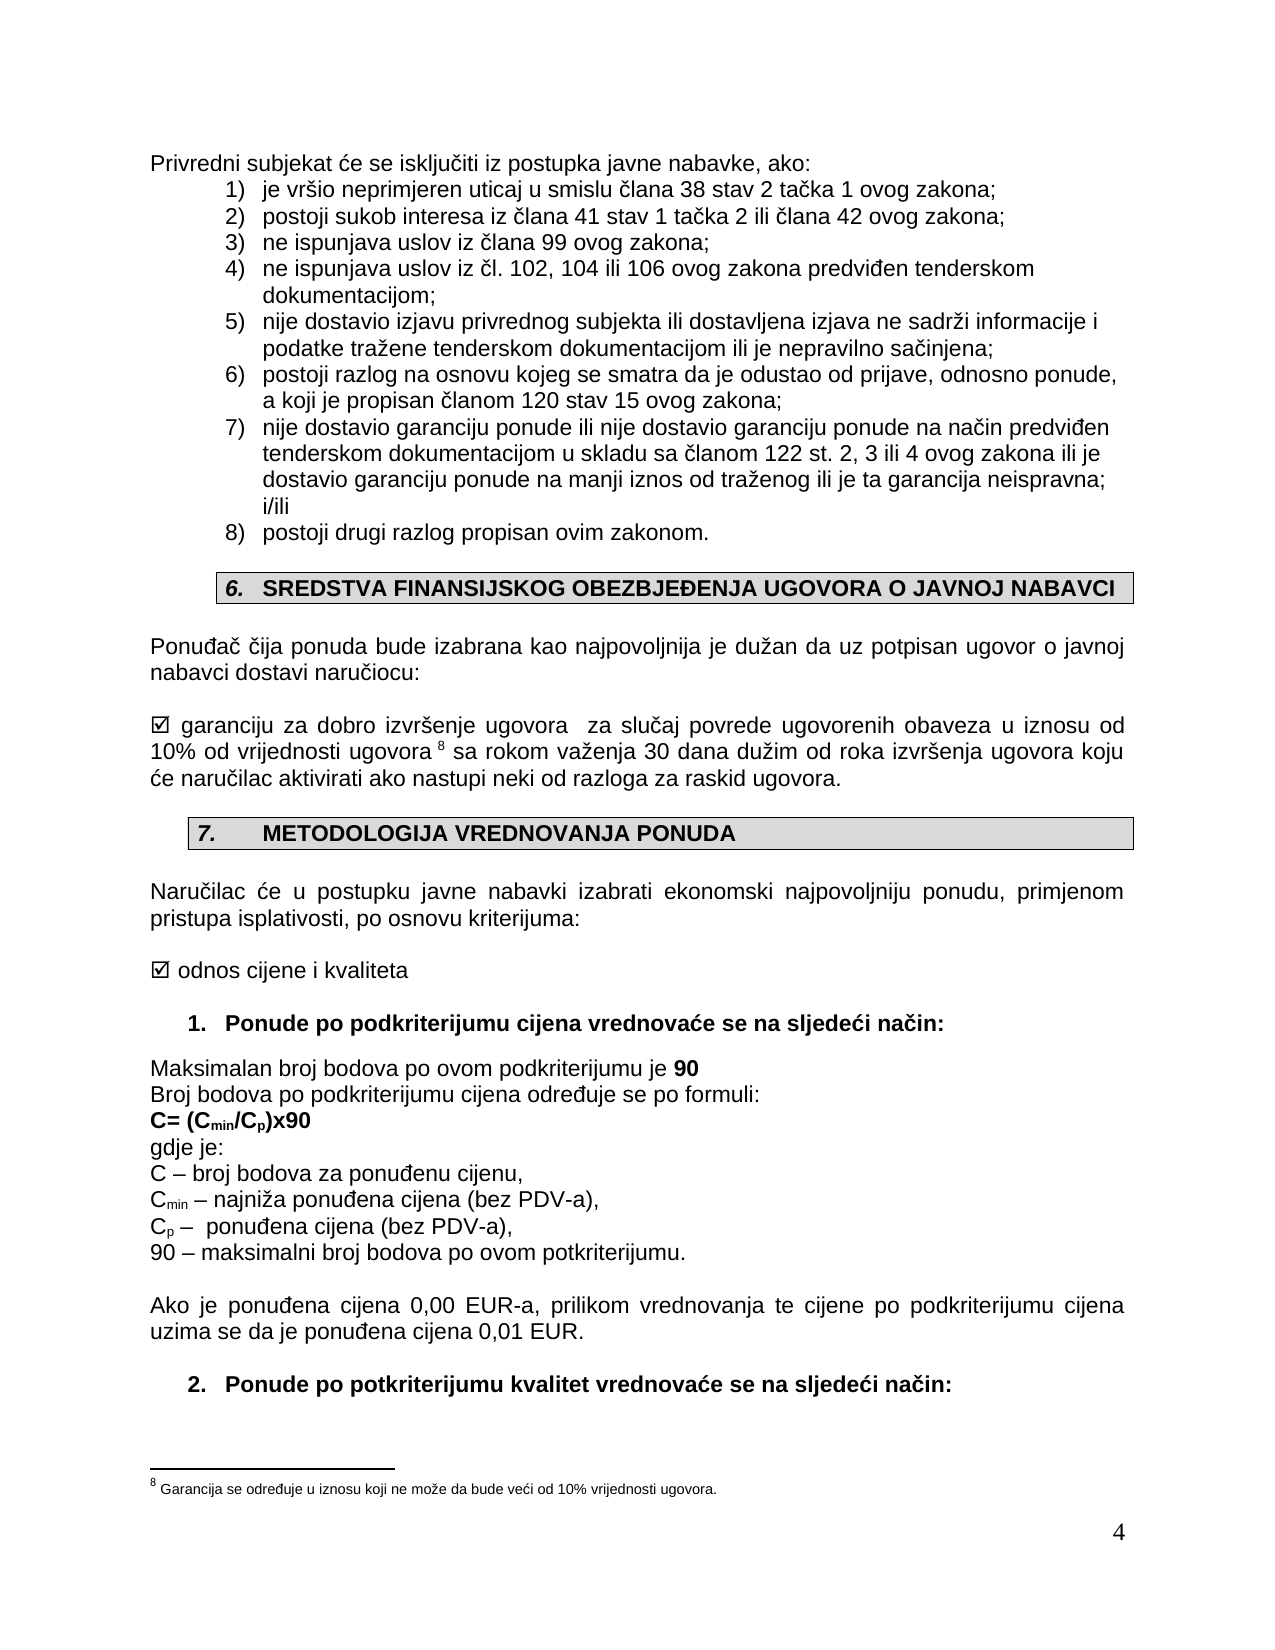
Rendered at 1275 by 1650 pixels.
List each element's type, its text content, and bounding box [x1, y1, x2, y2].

list postoji sukob interesa iz člana 41 stav 1 tačka 2 ili člana 42 ovog zakona; [225, 203, 1125, 229]
list SREDSTVA FINANSIJSKOG OBEZBJEĐENJA UGOVORA O JAVNOJ NABAVCI [217, 573, 1133, 603]
list ne ispunjava uslov iz čl. 102, 104 ili 106 ovog zakona predviđen tenderskom dokumentacijom; [225, 255, 1125, 308]
text Naručilac će u postupku javne nabavki izabrati ekonomski najpovoljniju ponudu, primjenom pristupa isplativosti, po osnovu kriterijuma: [150, 878, 1125, 931]
text Cp – ponuđena cijena (bez PDV-a), [150, 1213, 1125, 1239]
text C= (Cmin/Cp)x90 [150, 1107, 1125, 1134]
list METODOLOGIJA VREDNOVANJA PONUDA [189, 818, 1133, 849]
list nije dostavio izjavu privrednog subjekta ili dostavljena izjava ne sadrži informacije i podatke tražene tenderskom dokumentacijom ili je nepravilno sačinjena; [225, 308, 1125, 361]
list Ponude po podkriterijumu cijena vrednovaće se na sljedeći način: [187, 1010, 1125, 1036]
text Broj bodova po podkriterijumu cijena određuje se po formuli: [150, 1081, 1125, 1107]
text 90 – maksimalni broj bodova po ovom potkriterijumu. [150, 1239, 1125, 1265]
text Cmin – najniža ponuđena cijena (bez PDV-a), [150, 1186, 1125, 1213]
list je vršio neprimjeren uticaj u smislu člana 38 stav 2 tačka 1 ovog zakona; [225, 176, 1125, 203]
text C – broj bodova za ponuđenu cijenu, [150, 1160, 1125, 1186]
text Maksimalan broj bodova po ovom podkriterijumu je 90 [150, 1054, 1125, 1081]
text Privredni subjekat će se isključiti iz postupka javne nabavke, ako: [150, 150, 1125, 176]
list Ponude po potkriterijumu kvalitet vrednovaće se na sljedeći način: [187, 1371, 1125, 1397]
text Ponuđač čija ponuda bude izabrana kao najpovoljnija je dužan da uz potpisan ugovor o javnoj nabavci dostavi naručiocu: [150, 633, 1125, 685]
list postoji drugi razlog propisan ovim zakonom. [225, 519, 1125, 545]
list postoji razlog na osnovu kojeg se smatra da je odustao od prijave, odnosno ponude, a koji je propisan članom 120 stav 15 ovog zakona; [225, 361, 1125, 413]
text garanciju za dobro izvršenje ugovora za slučaj povrede ugovorenih obaveza u iznosu od 10% od vrijednosti ugovora sa rokom važenja 30 dana dužim od roka izvršenja ugovora koju će naručilac aktivirati ako nastupi neki od razloga za raskid ugovora. [150, 712, 1125, 791]
list nije dostavio garanciju ponude ili nije dostavio garanciju ponude na način predviđen tenderskom dokumentacijom u skladu sa članom 122 st. 2, 3 ili 4 ovog zakona ili je dostavio garanciju ponude na manji iznos od traženog ili je ta garancija neispravna; i/ili [225, 413, 1125, 519]
text gdje je: [150, 1134, 1125, 1160]
text odnos cijene i kvaliteta [150, 957, 1125, 984]
text Ako je ponuđena cijena 0,00 EUR-a, prilikom vrednovanja te cijene po podkriterijumu cijena uzima se da je ponuđena cijena 0,01 EUR. [150, 1292, 1125, 1344]
list ne ispunjava uslov iz člana 99 ovog zakona; [225, 229, 1125, 255]
